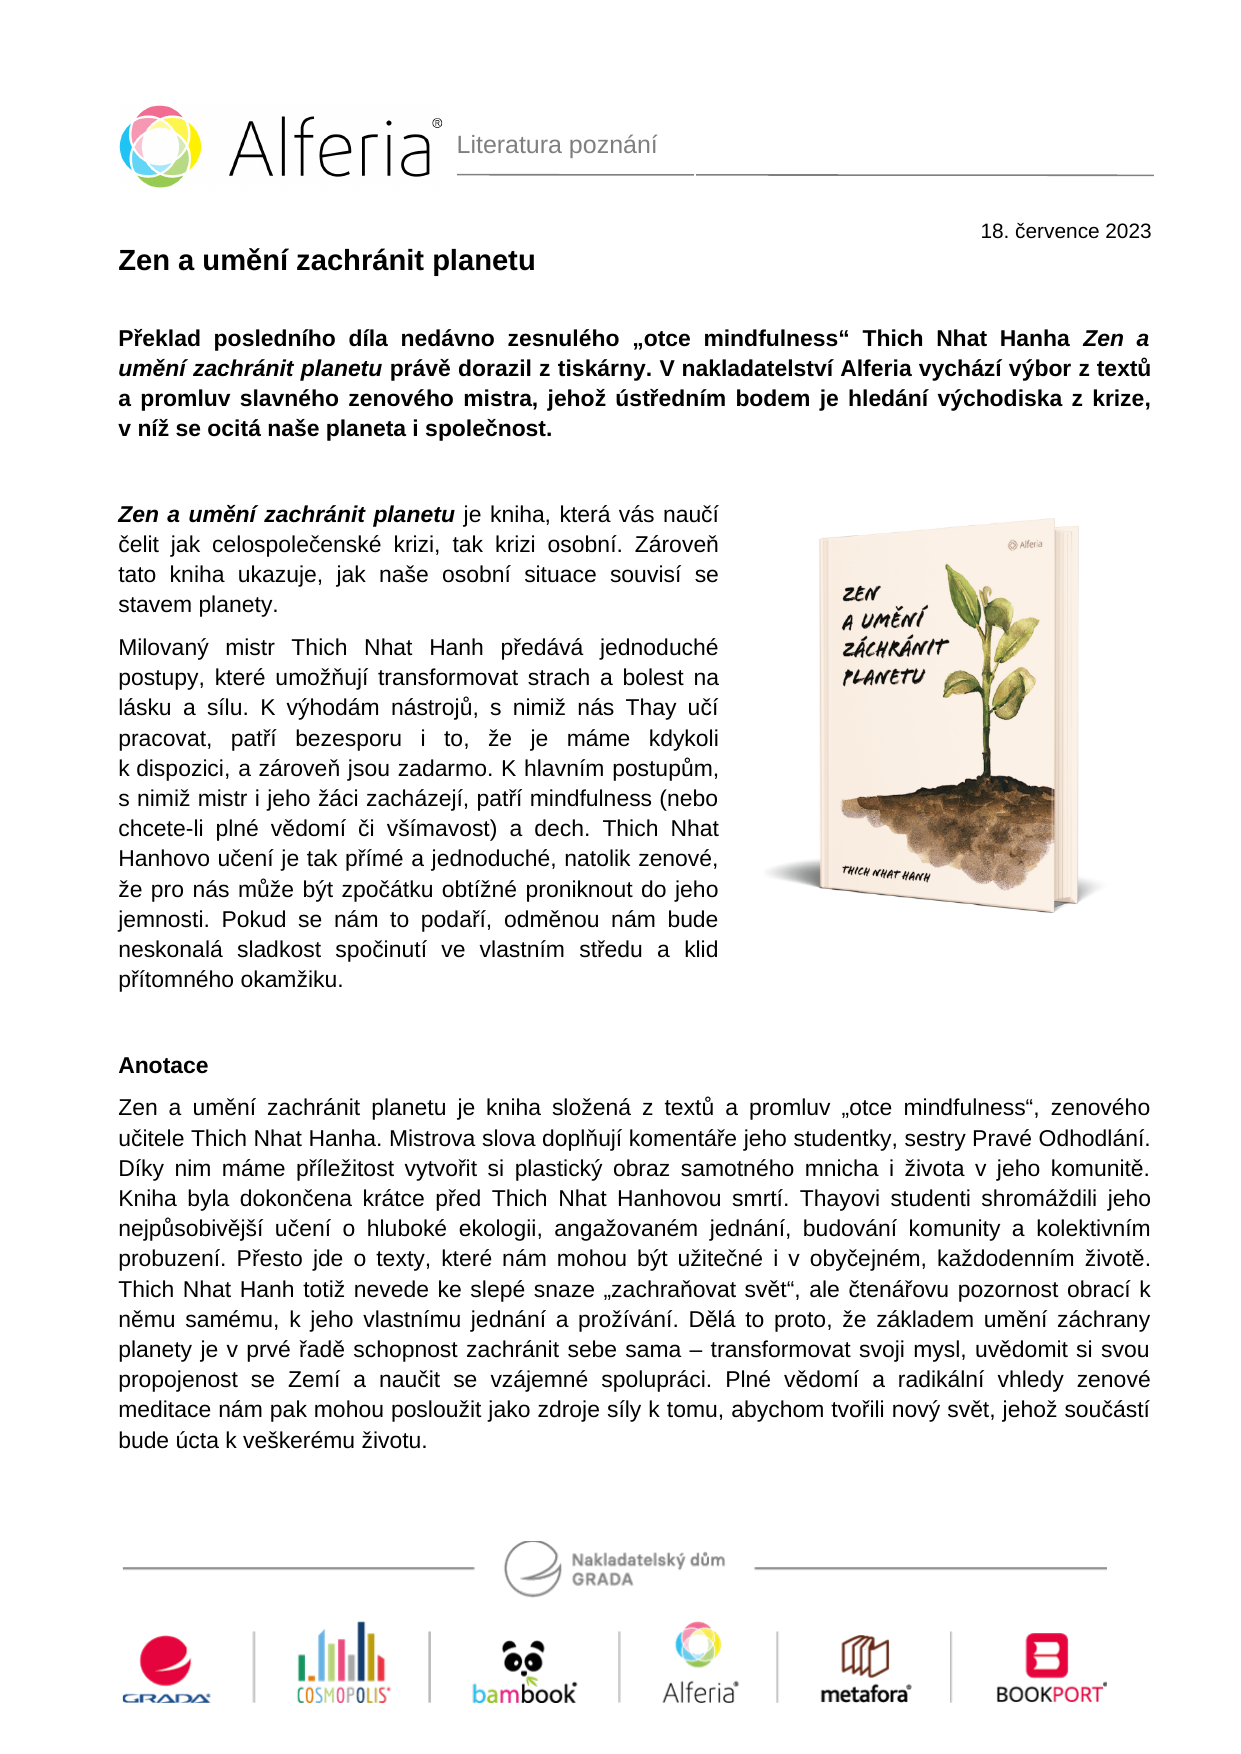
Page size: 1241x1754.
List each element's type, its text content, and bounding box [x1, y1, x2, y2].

picture [122, 1541, 1107, 1703]
text Zen a umění zachránit planetu [118, 243, 1152, 277]
text Anotace [118, 1052, 1152, 1078]
picture [738, 486, 1152, 947]
text Zen a umění zachránit planetu je kniha, která vás naučí čelit jak celospolečenské krizi, tak krizi osobní. Zároveň tato kniha ukazuje, jak naše osobní situace souvisí se stavem planety. [118, 501, 738, 617]
picture [118, 103, 443, 190]
text 18. července 2023 [118, 219, 1152, 243]
text Zen a umění zachránit planetu je kniha složená z textů a promluv „otce mindfulness“, zenového učitele Thich Nhat Hanha. Mistrova slova doplňují komentáře jeho studentky, sestry Pravé Odhodlání. Díky nim máme příležitost vytvořit si plastický obraz samotného mnicha i života v jeho komunitě. Kniha byla dokončena krátce před Thich Nhat Hanhovou smrtí. Thayovi studenti shromáždili jeho nejpůsobivější učení o hluboké ekologii, angažovaném jednání, budování komunity a kolektivním probuzení. Přesto jde o texty, které nám mohou být užitečné i v obyčejném, každodenním životě. Thich Nhat Hanh totiž nevede ke slepé snaze „zachraňovat svět“, ale čtenářovu pozornost obrací k němu samému, k jeho vlastnímu jednání a prožívání. Dělá to proto, že základem umění záchrany planety je v prvé řadě schopnost zachránit sebe sama – transformovat svoji mysl, uvědomit si svou propojenost se Zemí a naučit se vzájemné spolupráci. Plné vědomí a radikální vhledy zenové meditace nám pak mohou posloužit jako zdroje síly k tomu, abychom tvořili nový svět, jehož součástí bude úcta k veškerému životu. [118, 1094, 1152, 1453]
text Milovaný mistr Thich Nhat Hanh předává jednoduché postupy, které umožňují transformovat strach a bolest na lásku a sílu. K výhodám nástrojů, s nimiž nás Thay učí pracovat, patří bezesporu i to, že je máme kdykoli k dispozici, a zároveň jsou zadarmo. K hlavním postupům, s nimiž mistr i jeho žáci zacházejí, patří mindfulness (nebo chcete-li plné vědomí či všímavost) a dech. Thich Nhat Hanhovo učení je tak přímé a jednoduché, natolik zenové, že pro nás může být zpočátku obtížné proniknout do jeho jemnosti. Pokud se nám to podaří, odměnou nám bude neskonalá sladkost spočinutí ve vlastním středu a klid přítomného okamžiku. [118, 634, 1152, 992]
text Překlad posledního díla nedávno zesnulého „otce mindfulness“ Thich Nhat Hanha Zen a umění zachránit planetu právě dorazil z tiskárny. V nakladatelství Alferia vychází výbor z textů a promluv slavného zenového mistra, jehož ústředním bodem je hledání východiska z krize, v níž se ocitá naše planeta i společnost. [118, 324, 1152, 441]
